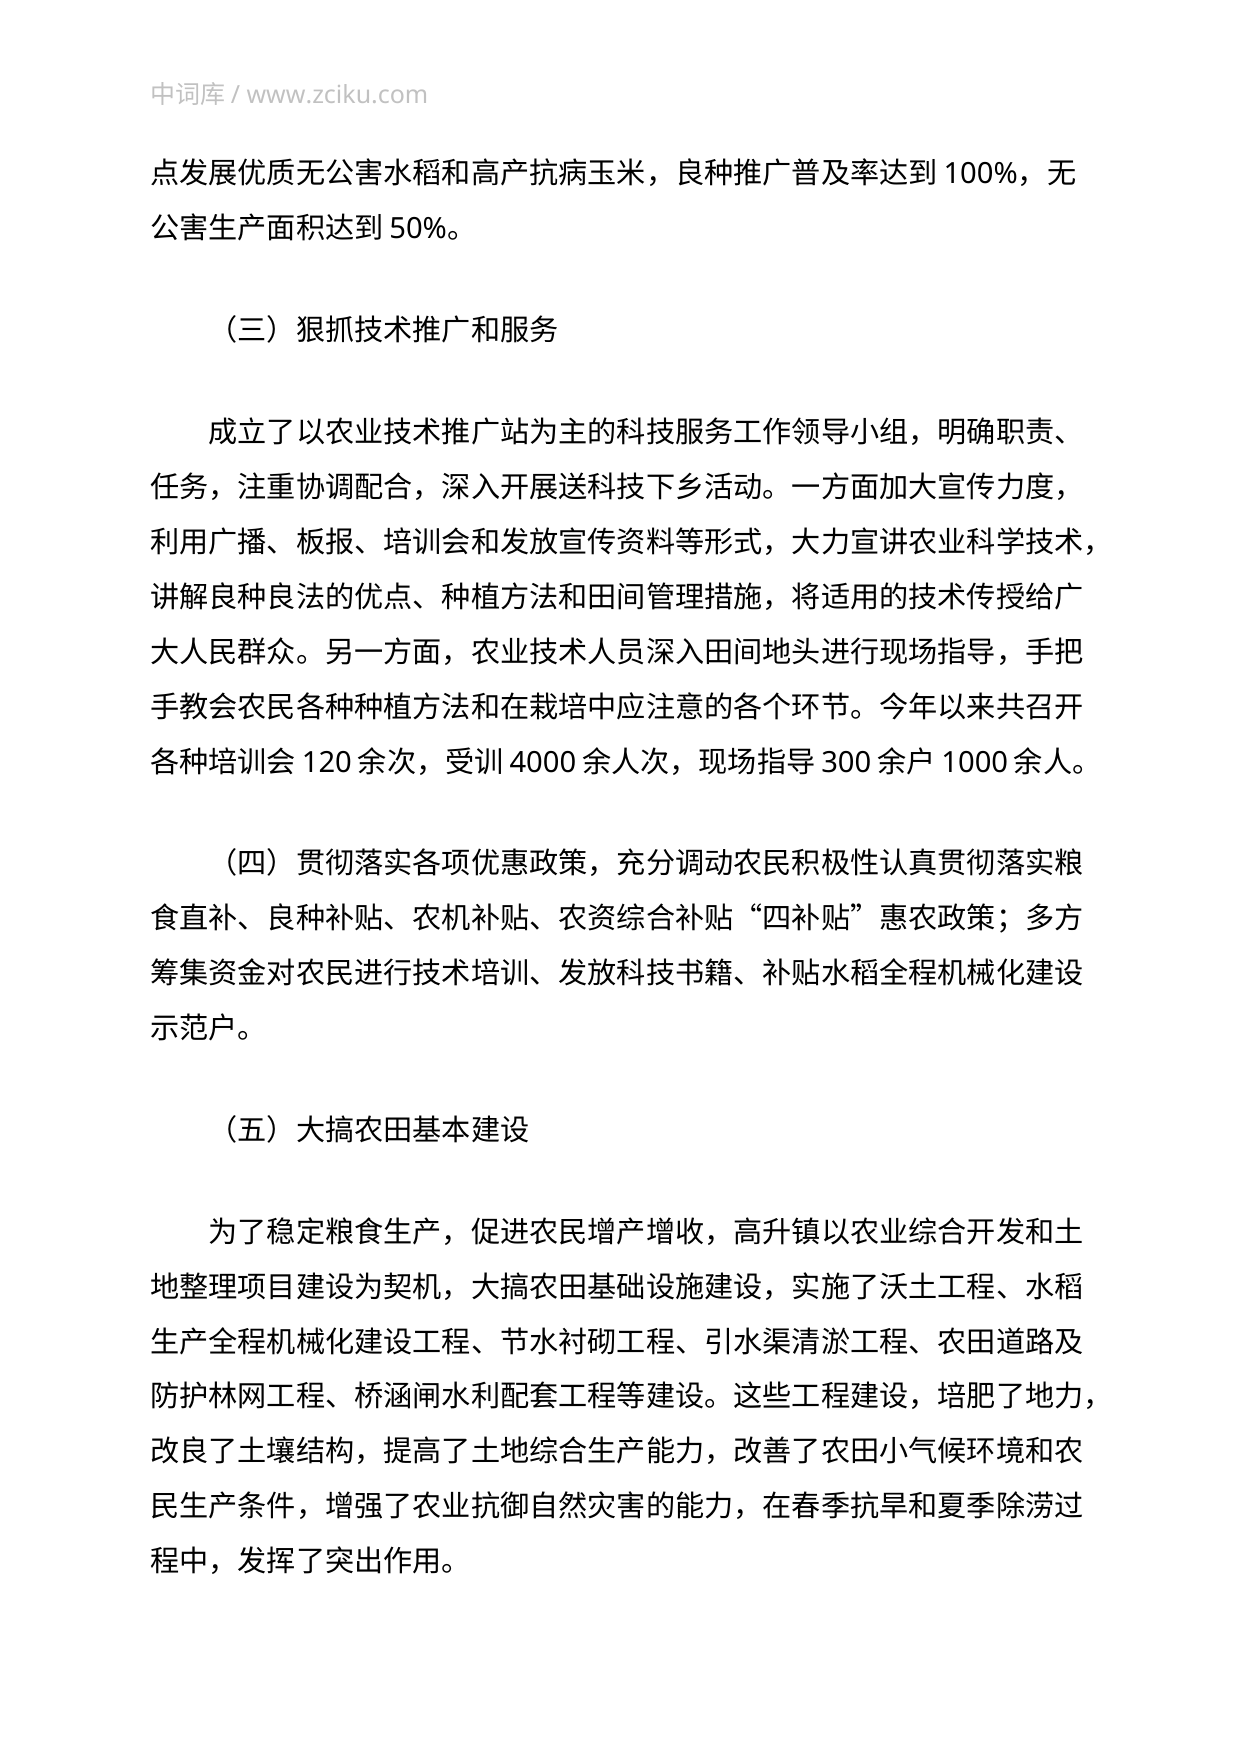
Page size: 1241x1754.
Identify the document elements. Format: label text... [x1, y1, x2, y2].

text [150, 150, 1090, 247]
text （五）大搞农田基本建设 [150, 1107, 1090, 1149]
text 为了稳定粮食生产，促进农民增产增收，高升镇以农业综合开发和土地整理项目建设为契机，大搞农田基础设施建设，实施了沃土工程、水稻生产全程机械化建设工程、节水衬砌工程、引水渠清淤工程、农田道路及防护林网工程、桥涵闸水利配套工程等建设。这些工程建设，培肥了地力，改良了土壤结构，提高了土地综合生产能力，改善了农田小气候环境和农民生产条件，增强了农业抗御自然灾害的能力，在春季抗旱和夏季除涝过程中，发挥了突出作用。 [150, 1208, 1090, 1580]
text （四）贯彻落实各项优惠政策，充分调动农民积极性认真贯彻落实粮食直补、良种补贴、农机补贴、农资综合补贴“四补贴”惠农政策；多方筹集资金对农民进行技术培训、发放科技书籍、补贴水稻全程机械化建设示范户。 [150, 840, 1090, 1047]
text （三）狠抓技术推广和服务 [150, 307, 1090, 349]
text 成立了以农业技术推广站为主的科技服务工作领导小组，明确职责、任务，注重协调配合，深入开展送科技下乡活动。一方面加大宣传力度，利用广播、板报、培训会和发放宣传资料等形式，大力宣讲农业科学技术，讲解良种良法的优点、种植方法和田间管理措施，将适用的技术传授给广大人民群众。另一方面，农业技术人员深入田间地头进行现场指导，手把手教会农民各种种植方法和在栽培中应注意的各个环节。今年以来共召开各种培训会120余次，受训4000余人次，现场指导300余户1000余人。 [150, 409, 1090, 781]
